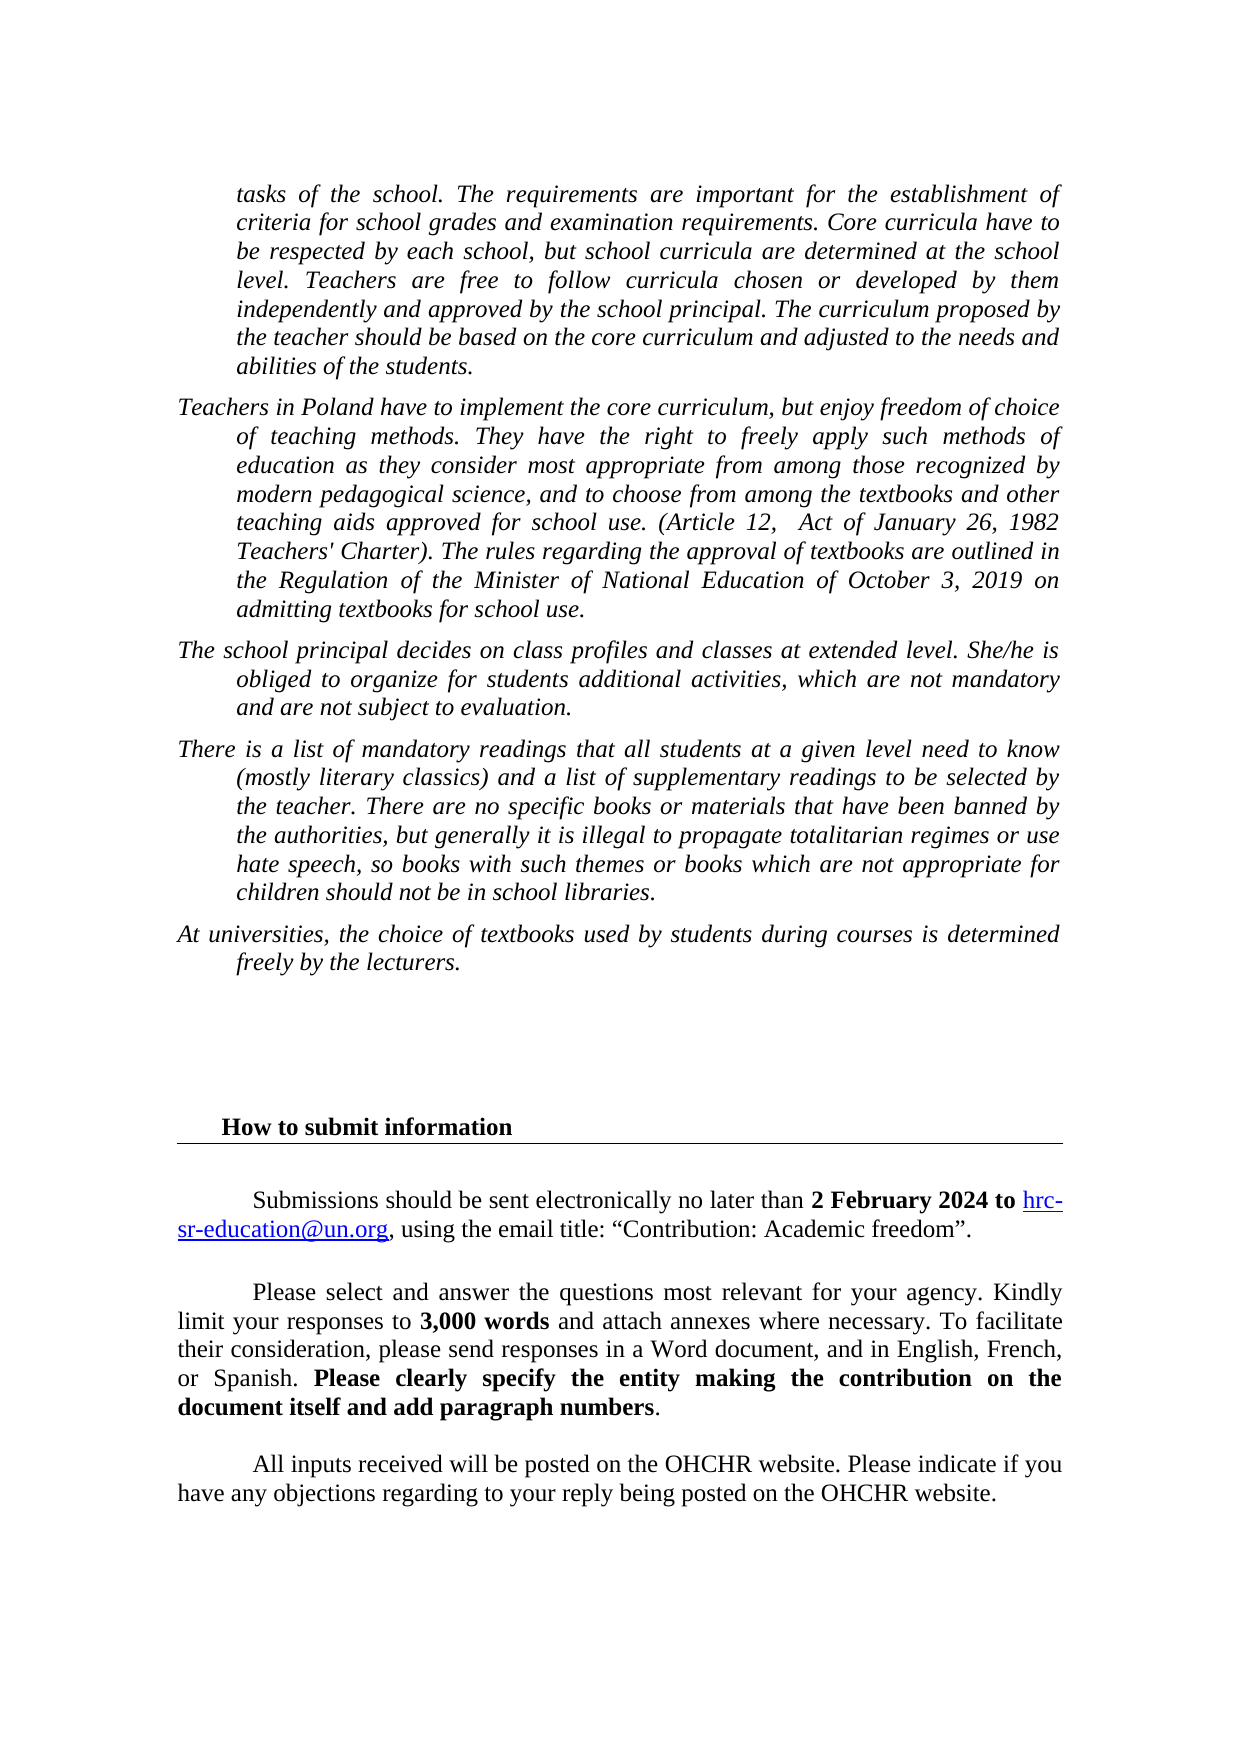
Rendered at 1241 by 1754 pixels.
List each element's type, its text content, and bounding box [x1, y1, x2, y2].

text How to submit information [177, 1112, 1063, 1143]
text At universities, the choice of textbooks used by students during courses is determined freely by the lecturers. [177, 919, 1063, 976]
text Submissions should be sent electronically no later than 2 February 2024 to hrc-sr-education@un.org, using the email title: “Contribution: Academic freedom”. [177, 1186, 1063, 1243]
text There is a list of mandatory readings that all students at a given level need to know (mostly literary classics) and a list of supplementary readings to be selected by the teacher. There are no specific books or materials that have been banned by the authorities, but generally it is illegal to propagate totalitarian regimes or use hate speech, so books with such themes or books which are not appropriate for children should not be in school libraries. [177, 734, 1063, 906]
text Please select and answer the questions most relevant for your agency. Kindly limit your responses to 3,000 words and attach annexes where necessary. To facilitate their consideration, please send responses in a Word document, and in English, French, or Spanish. Please clearly specify the entity making the contribution on the document itself and add paragraph numbers. [177, 1277, 1063, 1421]
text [177, 179, 1063, 380]
text Teachers in Poland have to implement the core curriculum, but enjoy freedom of choice of teaching methods. They have the right to freely apply such methods of education as they consider most appropriate from among those recognized by modern pedagogical science, and to choose from among the textbooks and other teaching aids approved for school use. (Article 12, Act of January 26, 1982 Teachers' Charter). The rules regarding the approval of textbooks are outlined in the Regulation of the Minister of National Education of October 3, 2019 on admitting textbooks for school use. [177, 392, 1063, 622]
text All inputs received will be posted on the OHCHR website. Please indicate if you have any objections regarding to your reply being posted on the OHCHR website. [177, 1449, 1063, 1507]
text The school principal decides on class profiles and classes at extended level. She/he is obliged to organize for students additional activities, which are not mandatory and are not subject to evaluation. [177, 635, 1063, 721]
